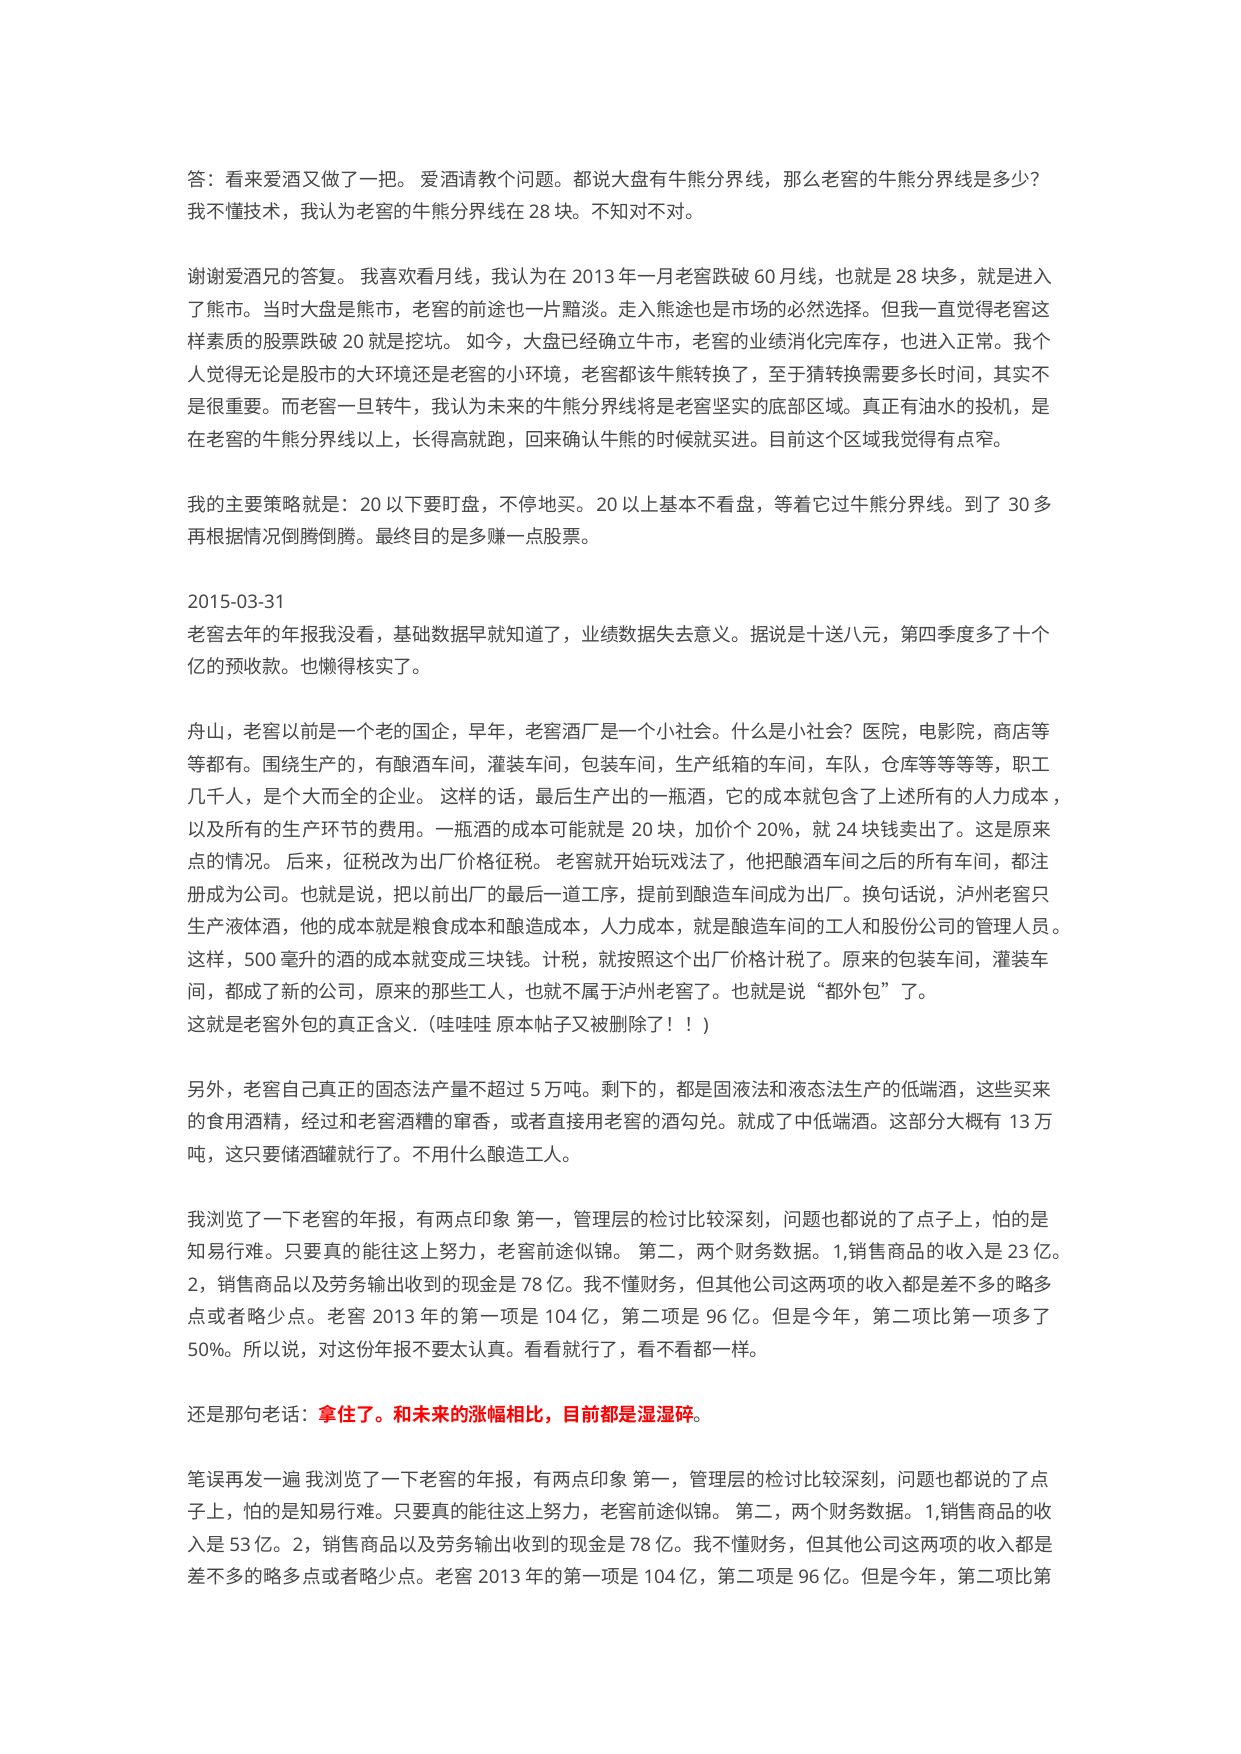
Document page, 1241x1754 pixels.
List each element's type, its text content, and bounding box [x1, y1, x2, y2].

text 我浏览了一下老窖的年报，有两点印象 第一，管理层的检讨比较深刻，问题也都说的了点子上，怕的是知易行难。只要真的能往这上努力，老窖前途似锦。 第二，两个财务数据。1,销售商品的收入是23亿。2，销售商品以及劳务输出收到的现金是78亿。我不懂财务，但其他公司这两项的收入都是差不多的略多点或者略少点。老窖2013年的第一项是104亿，第二项是96亿。但是今年，第二项比第一项多了50%。所以说，对这份年报不要太认真。看看就行了，看不看都一样。 [187, 1202, 1053, 1364]
text 舟山，老窖以前是一个老的国企，早年，老窖酒厂是一个小社会。什么是小社会？医院，电影院，商店等等都有。围绕生产的，有酿酒车间，灌装车间，包装车间，生产纸箱的车间，车队，仓库等等等等，职工几千人，是个大而全的企业。 这样的话，最后生产出的一瓶酒，它的成本就包含了上述所有的人力成本，以及所有的生产环节的费用。一瓶酒的成本可能就是20块，加价个20%，就24块钱卖出了。这是原来点的情况。 后来，征税改为出厂价格征税。 老窖就开始玩戏法了，他把酿酒车间之后的所有车间，都注册成为公司。也就是说，把以前出厂的最后一道工序，提前到酿造车间成为出厂。换句话说，泸州老窖只生产液体酒，他的成本就是粮食成本和酿造成本，人力成本，就是酿造车间的工人和股份公司的管理人员。这样，500毫升的酒的成本就变成三块钱。计税，就按照这个出厂价格计税了。原来的包装车间，灌装车间，都成了新的公司，原来的那些工人，也就不属于泸州老窖了。也就是说“都外包”了。 [187, 714, 1053, 1007]
text 我的主要策略就是：20以下要盯盘，不停地买。20以上基本不看盘，等着它过牛熊分界线。到了30多再根据情况倒腾倒腾。最终目的是多赚一点股票。 [187, 487, 1053, 552]
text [187, 1462, 1053, 1592]
text 老窖去年的年报我没看，基础数据早就知道了，业绩数据失去意义。据说是十送八元，第四季度多了十个亿的预收款。也懒得核实了。 [187, 617, 1053, 682]
text 这就是老窖外包的真正含义.（哇哇哇 原本帖子又被删除了！！) [187, 1007, 1053, 1039]
text 答：看来爱酒又做了一把。 爱酒请教个问题。都说大盘有牛熊分界线，那么老窖的牛熊分界线是多少？我不懂技术，我认为老窖的牛熊分界线在28块。不知对不对。 [187, 162, 1053, 227]
text 另外，老窖自己真正的固态法产量不超过5万吨。剩下的，都是固液法和液态法生产的低端酒，这些买来的食用酒精，经过和老窖酒糟的窜香，或者直接用老窖的酒勾兑。就成了中低端酒。这部分大概有13万吨，这只要储酒罐就行了。不用什么酿造工人。 [187, 1072, 1053, 1169]
text 谢谢爱酒兄的答复。 我喜欢看月线，我认为在2013年一月老窖跌破60月线，也就是28块多，就是进入了熊市。当时大盘是熊市，老窖的前途也一片黯淡。走入熊途也是市场的必然选择。但我一直觉得老窖这样素质的股票跌破20就是挖坑。 如今，大盘已经确立牛市，老窖的业绩消化完库存，也进入正常。我个人觉得无论是股市的大环境还是老窖的小环境，老窖都该牛熊转换了，至于猜转换需要多长时间，其实不是很重要。而老窖一旦转牛，我认为未来的牛熊分界线将是老窖坚实的底部区域。真正有油水的投机，是在老窖的牛熊分界线以上，长得高就跑，回来确认牛熊的时候就买进。目前这个区域我觉得有点窄。 [187, 259, 1053, 454]
text 还是那句老话：拿住了。和未来的涨幅相比，目前都是湿湿碎。 [187, 1397, 1053, 1429]
text 2015-03-31 [187, 584, 1053, 617]
